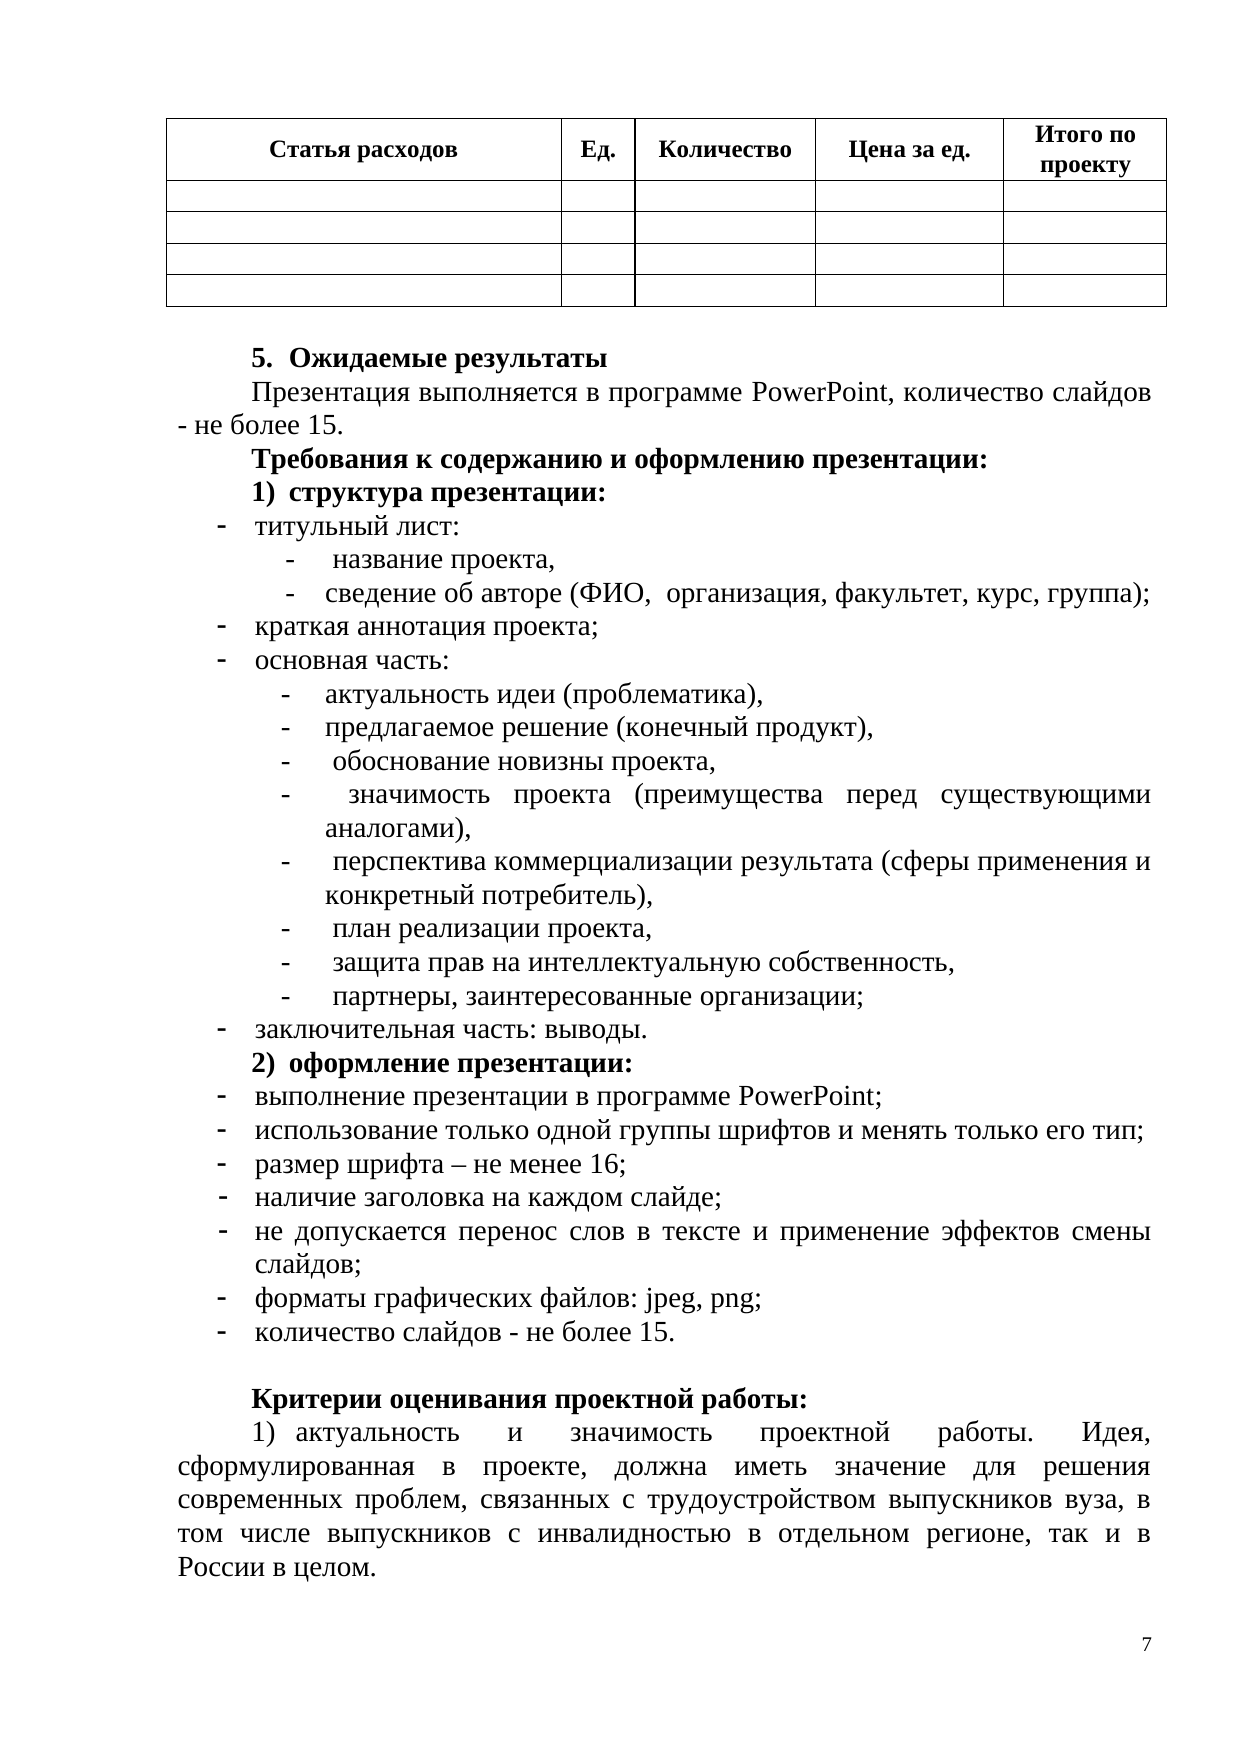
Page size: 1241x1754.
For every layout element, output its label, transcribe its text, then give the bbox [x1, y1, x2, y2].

table_cell [1004, 181, 1166, 211]
table_cell [636, 181, 815, 211]
list актуальность идеи (проблематика), [281, 676, 1152, 709]
list заключительная часть: выводы. [217, 1011, 1152, 1045]
list перспектива коммерциализации результата (сферы применения и конкретный потребитель), [281, 843, 1152, 911]
table_cell [562, 244, 634, 274]
text Критерии оценивания проектной работы: [177, 1381, 1152, 1414]
list защита прав на интеллектуальную собственность, [281, 944, 1152, 978]
table_cell [167, 212, 561, 243]
table_cell [1004, 275, 1166, 306]
list обоснование новизны проекта, [281, 743, 1152, 776]
table_cell [816, 181, 1003, 211]
table_header Количество [636, 119, 815, 180]
table_cell [816, 212, 1003, 243]
table_cell [636, 212, 815, 243]
list основная часть: [217, 642, 1152, 676]
table_cell [167, 275, 561, 306]
list использование только одной группы шрифтов и менять только его тип; [177, 1112, 1152, 1146]
table_cell [562, 275, 634, 306]
table_cell [167, 244, 561, 274]
table_cell [167, 181, 561, 211]
list актуальность и значимость проектной работы. Идея, сформулированная в проекте, должна иметь значение для решения современных проблем, связанных с трудоустройством выпускников вуза, в том числе выпускников с инвалидностью в отдельном регионе, так и в России в целом. [177, 1414, 1152, 1582]
list выполнение презентации в программе PowerPoint; [177, 1078, 1152, 1112]
table_cell [636, 275, 815, 306]
list оформление презентации: [251, 1045, 1152, 1078]
list предлагаемое решение (конечный продукт), [281, 709, 1152, 743]
list значимость проекта (преимущества перед существующими аналогами), [281, 776, 1152, 843]
list не допускается перенос слов в тексте и применение эффектов смены слайдов; [218, 1213, 1152, 1280]
table_cell [562, 181, 634, 211]
list Ожидаемые результаты [251, 340, 1152, 374]
list партнеры, заинтересованные организации; [281, 978, 1152, 1011]
list размер шрифта – не менее 16; [177, 1146, 1152, 1179]
table_cell [816, 244, 1003, 274]
list форматы графических файлов: jpeg, png; [177, 1280, 1152, 1314]
list структура презентации: [251, 474, 1152, 508]
table_cell [562, 212, 634, 243]
table_cell [816, 275, 1003, 306]
list наличие заголовка на каждом слайде; [218, 1179, 1152, 1213]
list план реализации проекта, [281, 911, 1152, 944]
text Презентация выполняется в программе PowerPoint, количество слайдов - не более 15. [177, 374, 1152, 441]
list сведение об авторе (ФИО, организация, факультет, курс, группа); [285, 575, 1152, 608]
table_header Ед. [562, 119, 634, 180]
table_cell [636, 244, 815, 274]
list количество слайдов - не более 15. [177, 1314, 1152, 1347]
table_header Статья расходов [167, 119, 561, 180]
table_cell [1004, 212, 1166, 243]
text Требования к содержанию и оформлению презентации: [177, 441, 1152, 474]
table_header Цена за ед. [816, 119, 1003, 180]
table_cell [1004, 244, 1166, 274]
list название проекта, [285, 541, 1152, 575]
list краткая аннотация проекта; [217, 608, 1152, 642]
table_header Итого по проекту [1004, 119, 1166, 180]
list титульный лист: [217, 508, 1152, 541]
